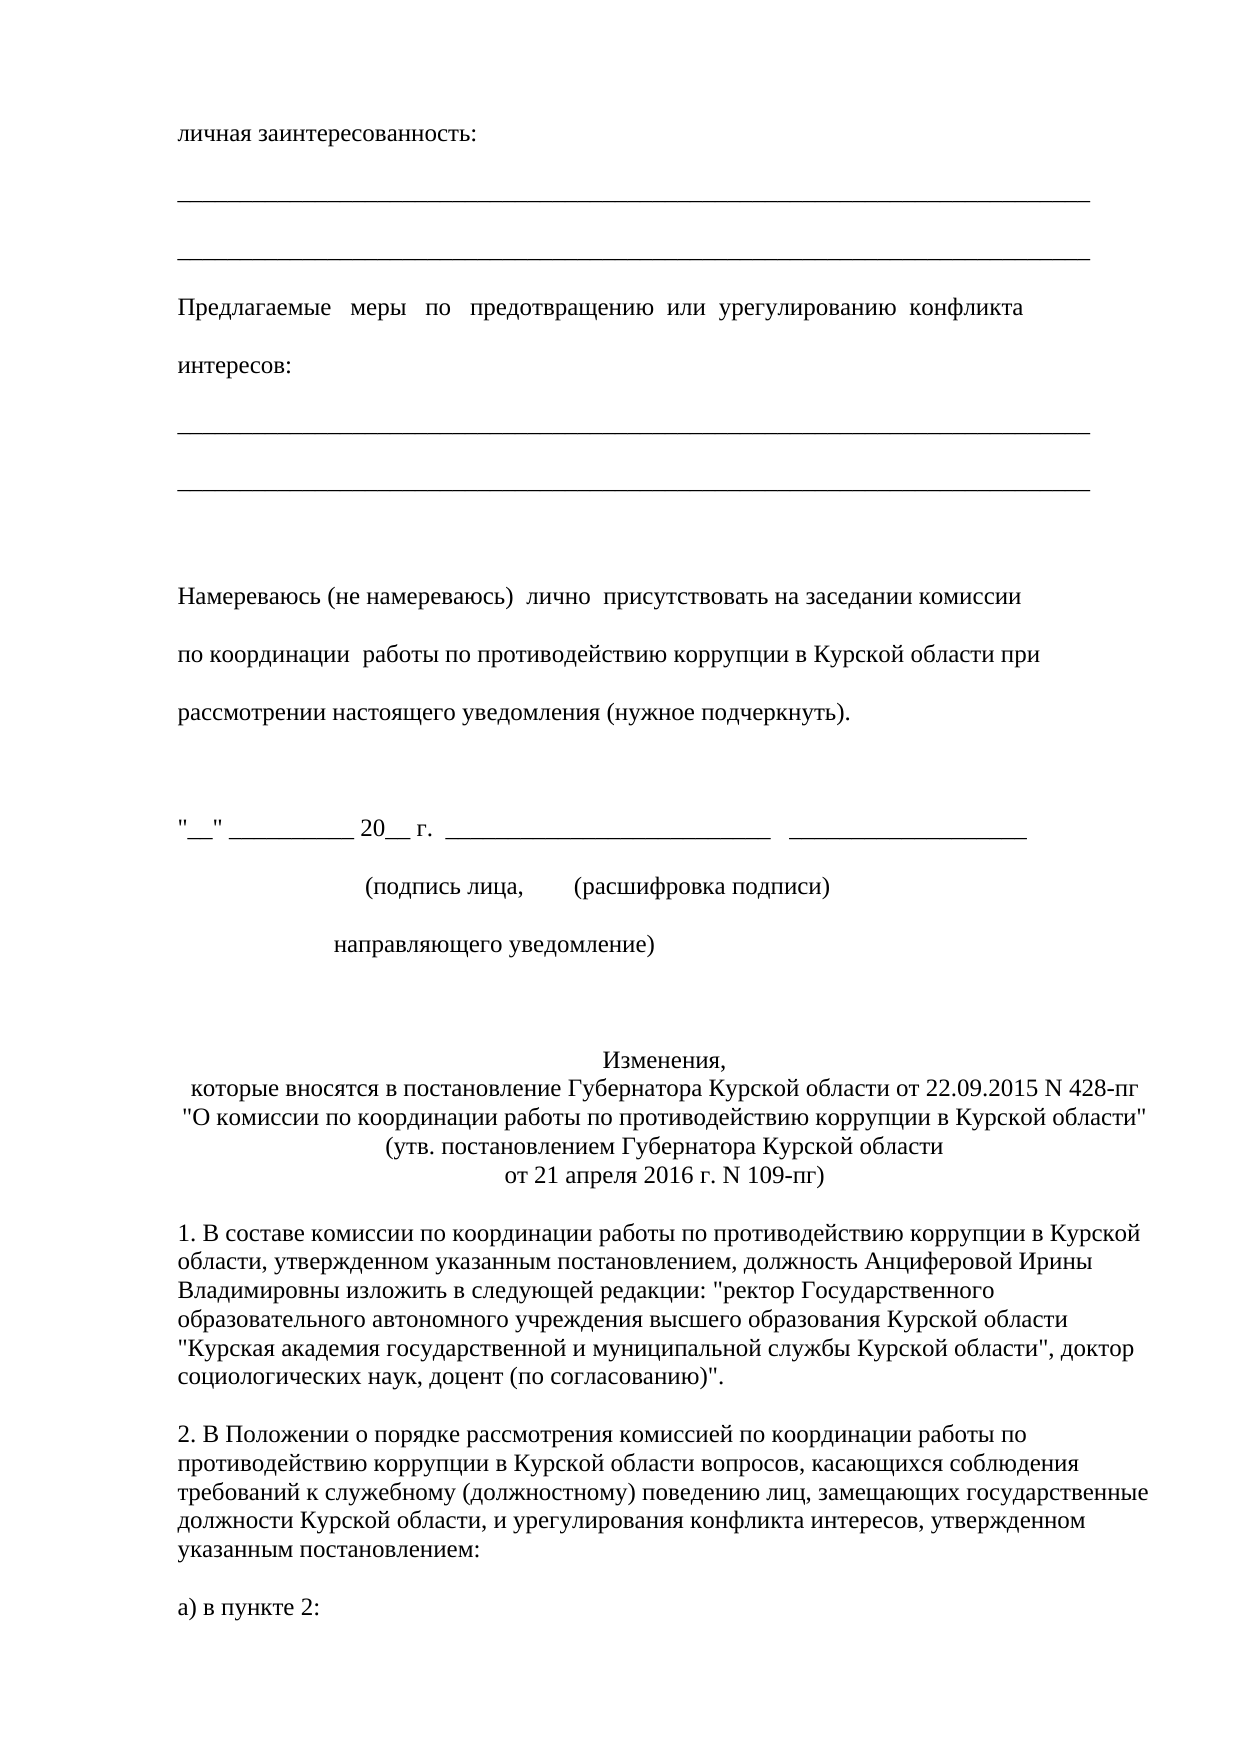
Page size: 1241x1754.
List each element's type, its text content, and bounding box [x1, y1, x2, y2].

text Изменения, которые вносятся в постановление Губернатора Курской области от 22.09.2015 N 428-пг "О комиссии по координации работы по противодействию коррупции в Курской области" (утв. постановлением Губернатора Курской области от 21 апреля 2016 г. N 109-пг) [177, 1045, 1152, 1188]
text а) в пункте 2: [177, 1592, 1152, 1621]
text "__" __________ 20__ г. __________________________ ___________________ [177, 813, 1152, 842]
text (подпись лица, (расшифровка подписи) [177, 871, 1152, 900]
text по координации работы по противодействию коррупции в Курской области при [177, 639, 1152, 668]
text 1. В составе комиссии по координации работы по противодействию коррупции в Курской области, утвержденном указанным постановлением, должность Анциферовой Ирины Владимировны изложить в следующей редакции: "ректор Государственного образовательного автономного учреждения высшего образования Курской области "Курская академия государственной и муниципальной службы Курской области", доктор социологических наук, доцент (по согласованию)". [177, 1218, 1152, 1390]
text Предлагаемые меры по предотвращению или урегулированию конфликта [177, 292, 1152, 321]
text личная заинтересованность: [177, 118, 1152, 147]
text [177, 176, 1152, 205]
text Намереваюсь (не намереваюсь) лично присутствовать на заседании комиссии [177, 581, 1152, 610]
text 2. В Положении о порядке рассмотрения комиссией по координации работы по противодействию коррупции в Курской области вопросов, касающихся соблюдения требований к служебному (должностному) поведению лиц, замещающих государственные должности Курской области, и урегулирования конфликта интересов, утвержденном указанным постановлением: [177, 1419, 1152, 1563]
text направляющего уведомление) [177, 929, 1152, 958]
text рассмотрении настоящего уведомления (нужное подчеркнуть). [177, 697, 1152, 726]
text _________________________________________________________________________ [177, 466, 1152, 494]
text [177, 234, 1152, 263]
text _________________________________________________________________________ [177, 408, 1152, 436]
text интересов: [177, 350, 1152, 378]
